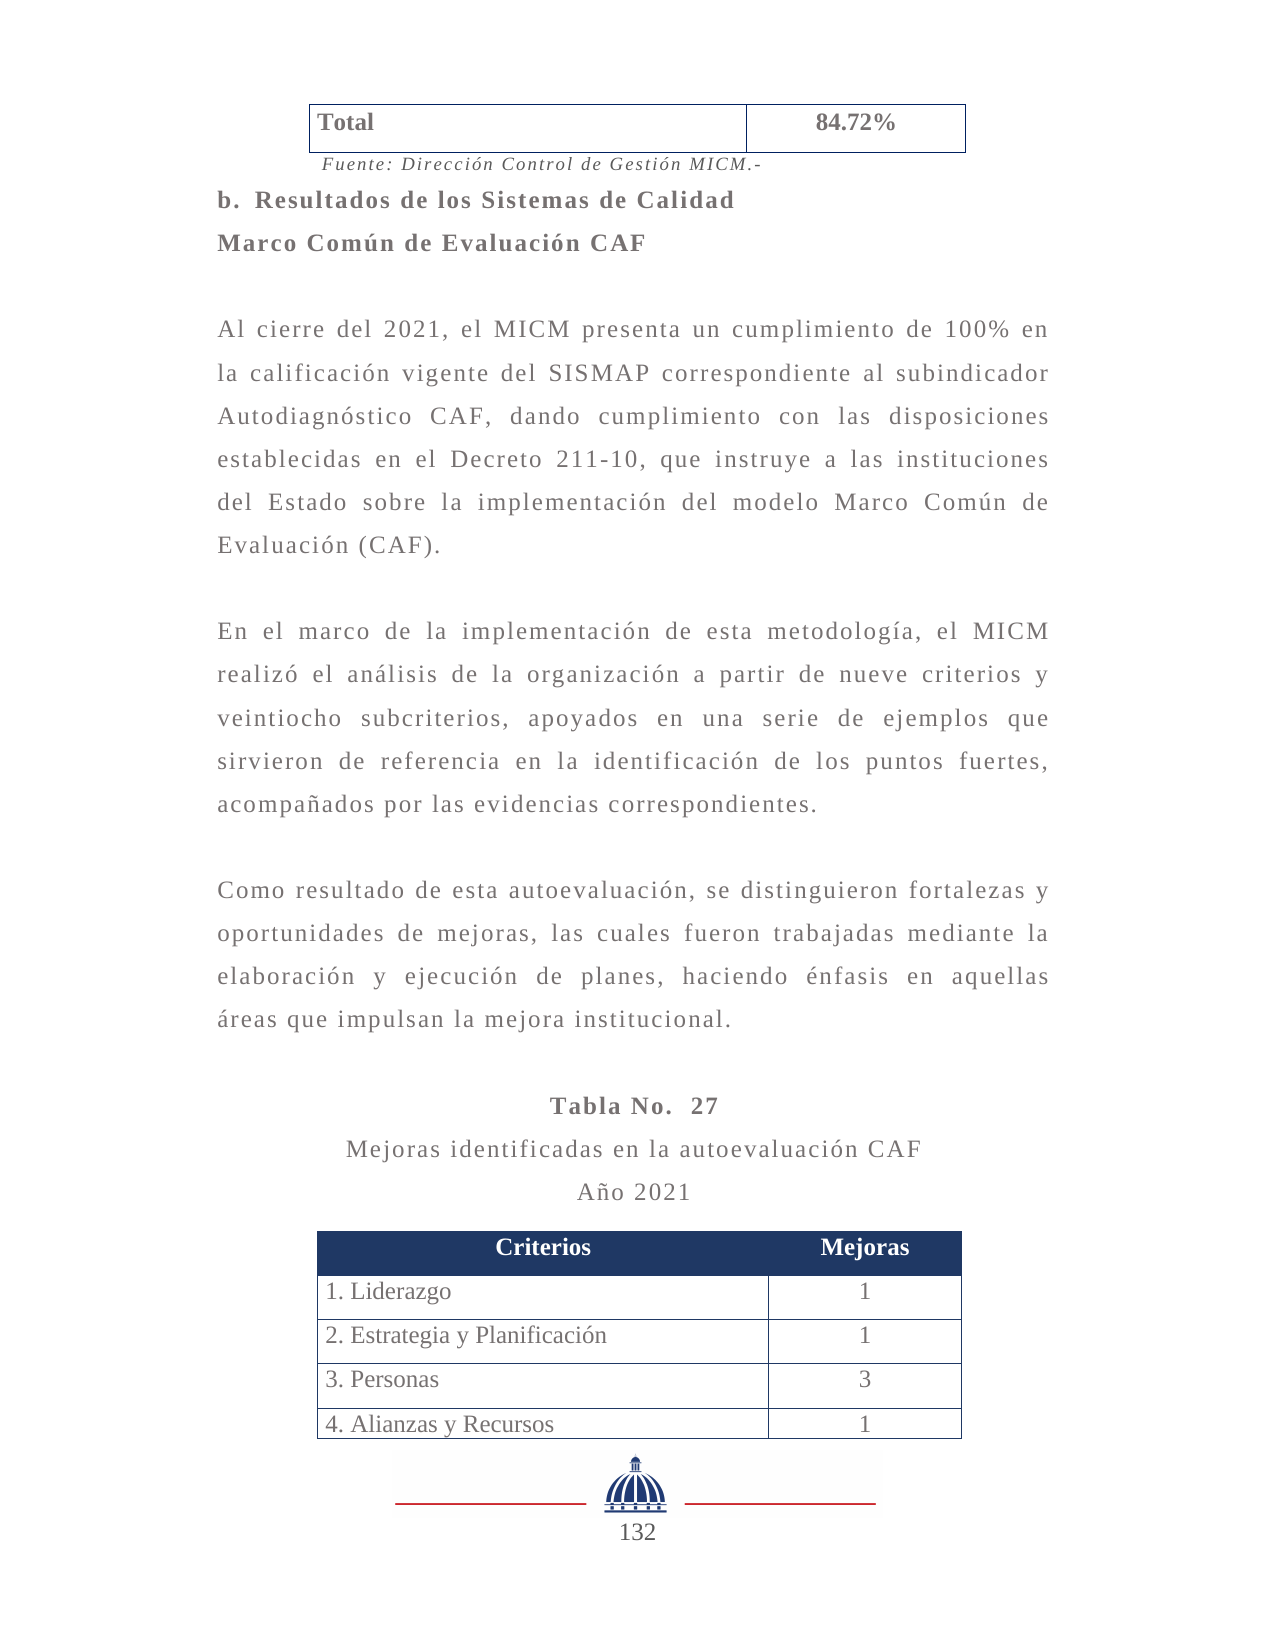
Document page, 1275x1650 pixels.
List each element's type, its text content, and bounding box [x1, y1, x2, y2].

text Año 2021 [217, 1177, 1050, 1206]
text Al cierre del 2021, el MICM presenta un cumplimiento de 100% en la calificación vigente del SISMAP correspondiente al subindicador Autodiagnóstico CAF, dando cumplimiento con las disposiciones establecidas en el Decreto 211-10, que instruye a las instituciones del Estado sobre la implementación del modelo Marco Común de Evaluación (CAF). [217, 314, 1050, 559]
list Resultados de los Sistemas de Calidad [217, 185, 1050, 214]
table_cell 84.72% [747, 105, 965, 152]
table_header Mejoras [769, 1232, 961, 1275]
text Fuente: Dirección Control de Gestión MICM.- [314, 153, 1050, 174]
table_cell 1 [769, 1276, 961, 1319]
text En el marco de la implementación de esta metodología, el MICM realizó el análisis de la organización a partir de nueve criterios y veintiocho subcriterios, apoyados en una serie de ejemplos que sirvieron de referencia en la identificación de los puntos fuertes, acompañados por las evidencias correspondientes. [217, 616, 1050, 818]
text Mejoras identificadas en la autoevaluación CAF [217, 1134, 1050, 1163]
text Tabla No. 27 [217, 1091, 1050, 1119]
table_cell 3. Personas [318, 1364, 768, 1407]
table_cell 2. Estrategia y Planificación [318, 1320, 768, 1363]
table_header Criterios [318, 1232, 768, 1275]
table_cell 4. Alianzas y Recursos [318, 1409, 768, 1438]
text Como resultado de esta autoevaluación, se distinguieron fortalezas y oportunidades de mejoras, las cuales fueron trabajadas mediante la elaboración y ejecución de planes, haciendo énfasis en aquellas áreas que impulsan la mejora institucional. [217, 875, 1050, 1033]
table_cell 1 [769, 1409, 961, 1438]
table_cell 1 [769, 1320, 961, 1363]
table_cell 3 [769, 1364, 961, 1407]
table_cell Total [310, 105, 746, 152]
text Marco Común de Evaluación CAF [217, 228, 1050, 257]
table_cell 1. Liderazgo [318, 1276, 768, 1319]
picture [391, 1450, 884, 1518]
